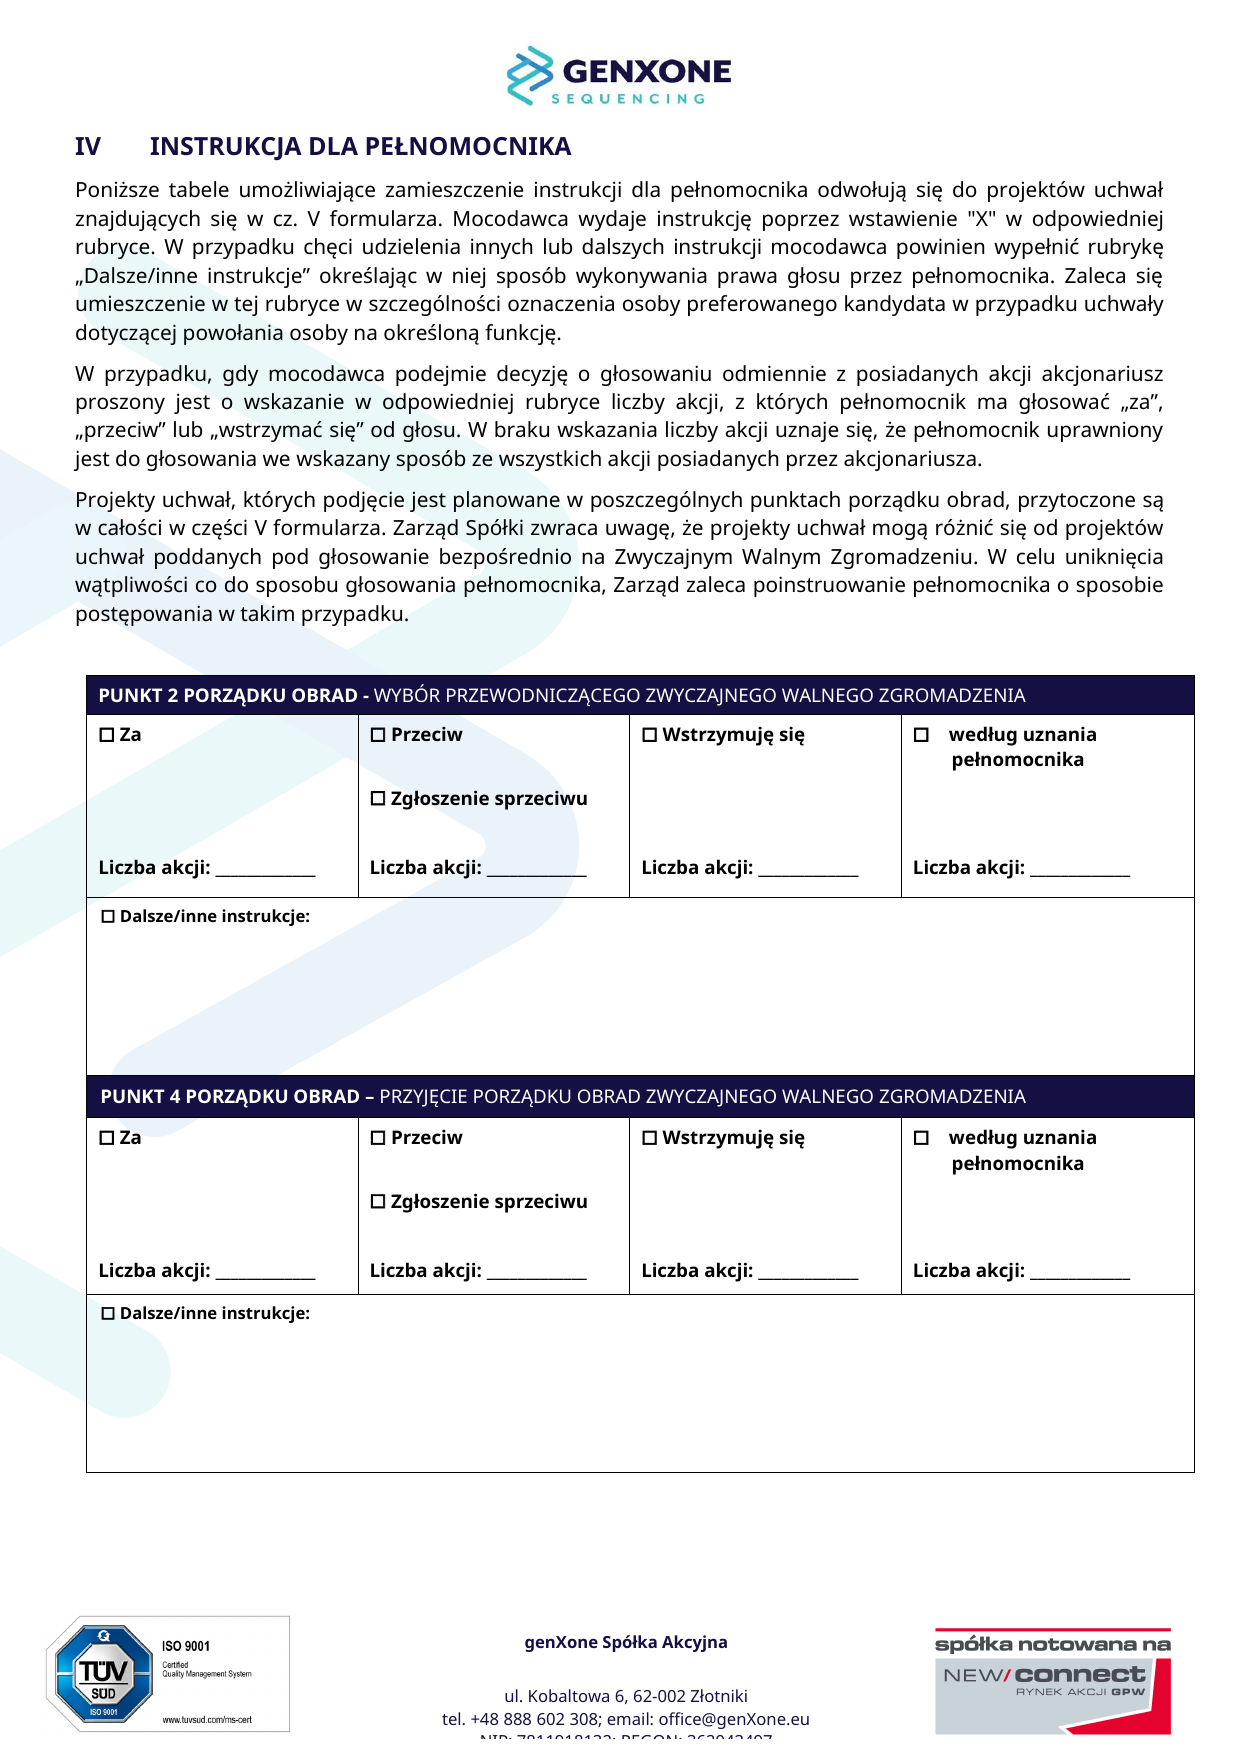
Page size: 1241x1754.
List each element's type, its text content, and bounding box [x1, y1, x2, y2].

table_cell Liczba akcji: _____________ [359, 1251, 629, 1294]
table_cell Liczba akcji: _____________ [87, 1251, 358, 1294]
table_cell Za [87, 715, 358, 848]
table_cell Za [87, 1118, 358, 1251]
table_cell Liczba akcji: _____________ [87, 848, 358, 897]
table_cell Liczba akcji: _____________ [630, 848, 901, 897]
text Poniższe tabele umożliwiające zamieszczenie instrukcji dla pełnomocnika odwołują się do projektów uchwał znajdujących się w cz. V formularza. Mocodawca wydaje instrukcję poprzez wstawienie "X" w odpowiedniej rubryce. W przypadku chęci udzielenia innych lub dalszych instrukcji mocodawca powinien wypełnić rubrykę „Dalsze/inne instrukcje” określając w niej sposób wykonywania prawa głosu przez pełnomocnika. Zaleca się umieszczenie w tej rubryce w szczególności oznaczenia osoby preferowanego kandydata w przypadku uchwały dotyczącej powołania osoby na określoną funkcję. [75, 176, 1165, 346]
table_cell Przeciw Zgłoszenie sprzeciwu [359, 715, 629, 848]
table_cell Liczba akcji: _____________ [902, 1251, 1194, 1294]
text W przypadku, gdy mocodawca podejmie decyzję o głosowaniu odmiennie z posiadanych akcji akcjonariusz proszony jest o wskazanie w odpowiedniej rubryce liczby akcji, z których pełnomocnik ma głosować „za”, „przeciw” lub „wstrzymać się” od głosu. W braku wskazania liczby akcji uznaje się, że pełnomocnik uprawniony jest do głosowania we wskazany sposób ze wszystkich akcji posiadanych przez akcjonariusza. [75, 359, 1165, 472]
text Projekty uchwał, których podjęcie jest planowane w poszczególnych punktach porządku obrad, przytoczone są w całości w części V formularza. Zarząd Spółki zwraca uwagę, że projekty uchwał mogą różnić się od projektów uchwał poddanych pod głosowanie bezpośrednio na Zwyczajnym Walnym Zgromadzeniu. W celu uniknięcia wątpliwości co do sposobu głosowania pełnomocnika, Zarząd zaleca poinstruowanie pełnomocnika o sposobie postępowania w takim przypadku. [75, 485, 1165, 627]
table_cell Punkt 4 Porządku obrad – PRZYJĘCIE PORZĄDKU OBRAD zwyczajnego WALNEGO zgromadzenia [87, 1076, 1194, 1117]
table_cell Dalsze/inne instrukcje: [87, 898, 1194, 1075]
table_cell według uznania pełnomocnika [902, 715, 1194, 848]
table_cell Liczba akcji: _____________ [630, 1251, 901, 1294]
text IV INSTRUKCJA DLA PEŁNOMOCNIKA [75, 46, 1123, 163]
table_cell Liczba akcji: _____________ [902, 848, 1194, 897]
table_cell Wstrzymuję się [630, 715, 901, 848]
table_cell Wstrzymuję się [630, 1118, 901, 1251]
table_cell według uznania pełnomocnika [902, 1118, 1194, 1251]
table_header Punkt 2 Porządku obrad - Wybór Przewodniczącego ZWYCZAJNEGO Walnego Zgromadzenia [87, 676, 1194, 714]
table_cell Przeciw Zgłoszenie sprzeciwu [359, 1118, 629, 1251]
picture [0, 0, 1237, 1739]
table_cell Liczba akcji: _____________ [359, 848, 629, 897]
table_cell Dalsze/inne instrukcje: [87, 1295, 1194, 1472]
